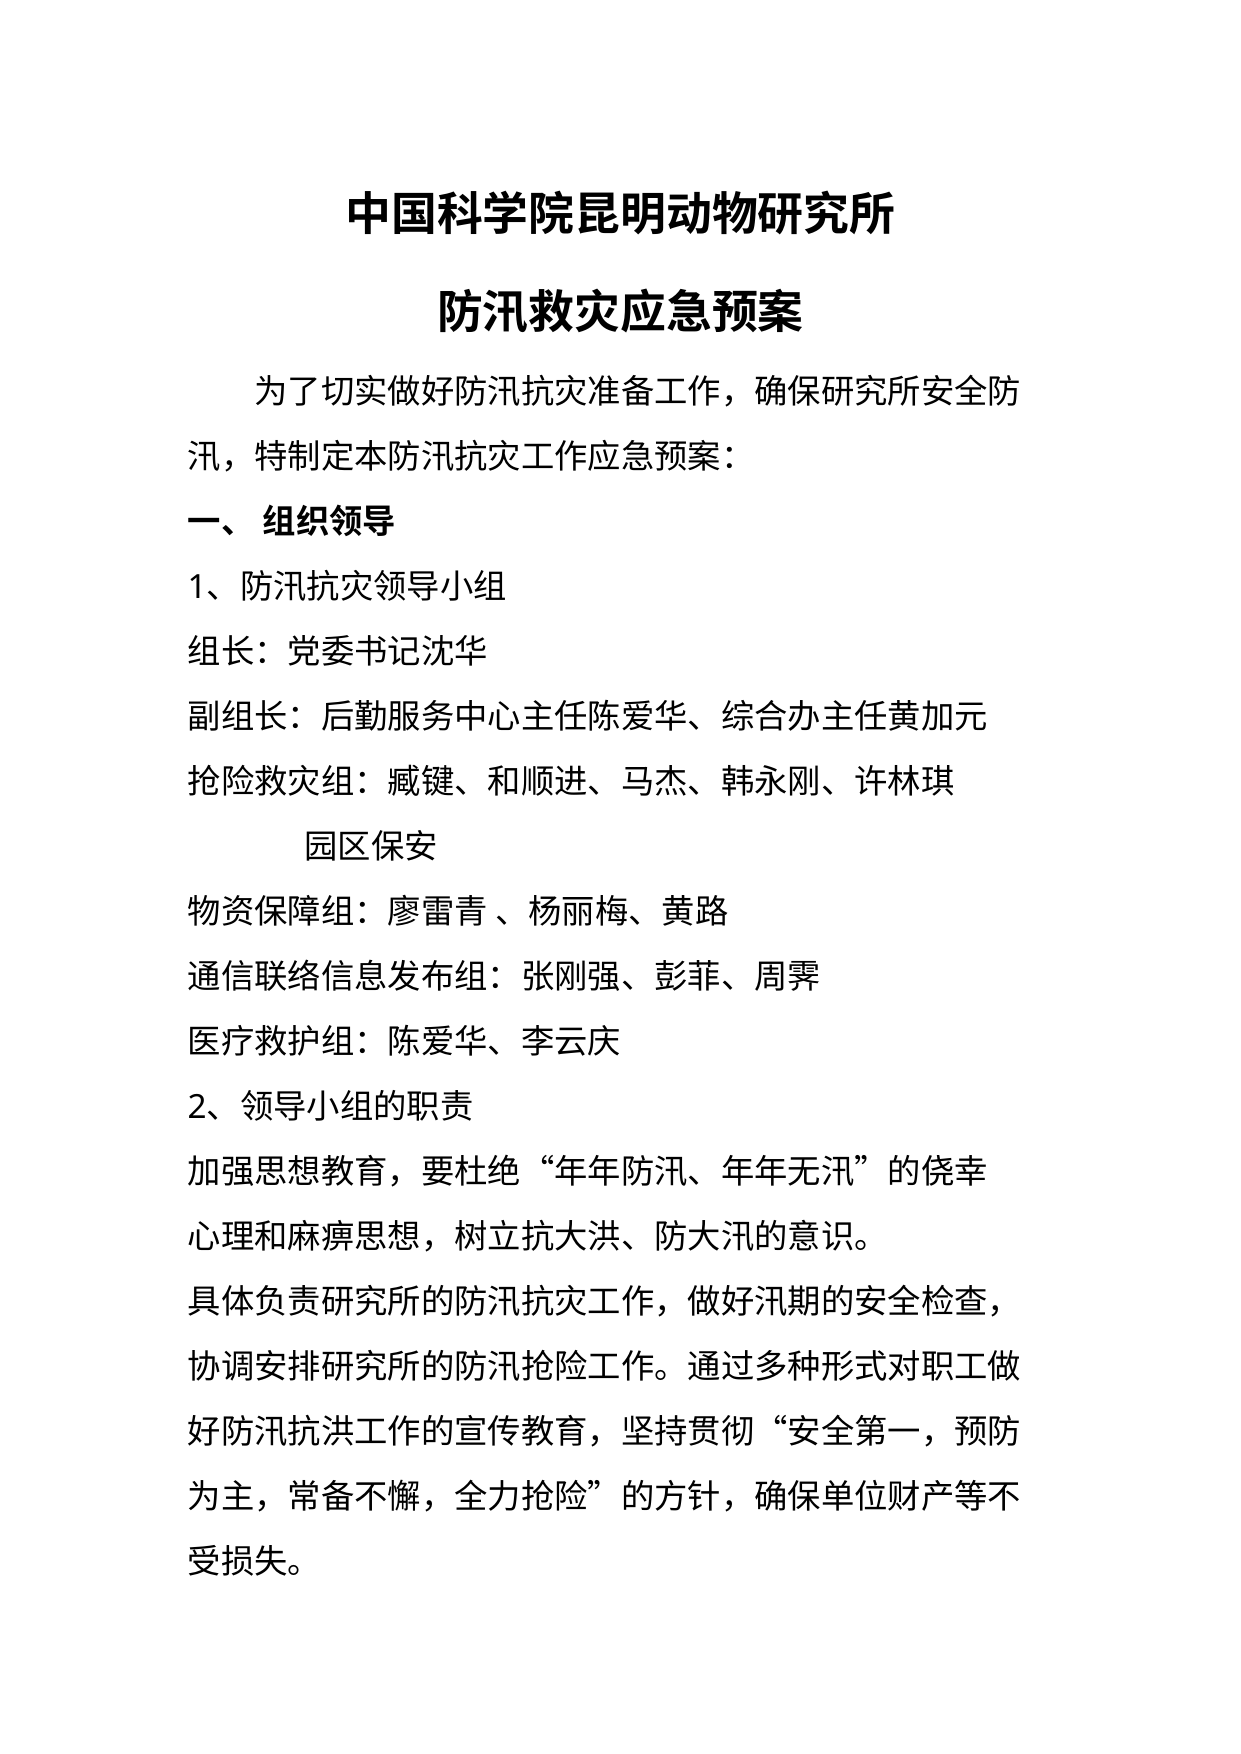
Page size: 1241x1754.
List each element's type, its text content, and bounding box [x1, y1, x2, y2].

text 为了切实做好防汛抗灾准备工作，确保研究所安全防汛，特制定本防汛抗灾工作应急预案： [187, 357, 1053, 487]
text 防汛救灾应急预案 [187, 259, 1053, 357]
text 2、领导小组的职责 加强思想教育，要杜绝“年年防汛、年年无汛”的侥幸 [187, 1072, 1053, 1202]
text 副组长：后勤服务中心主任陈爱华、综合办主任黄加元 [187, 682, 1053, 747]
list 组织领导 [187, 487, 1053, 552]
text 通信联络信息发布组：张刚强、彭菲、周霁 [187, 942, 1053, 1007]
text 医疗救护组：陈爱华、李云庆 [187, 1007, 1053, 1072]
text 抢险救灾组：臧键、和顺进、马杰、韩永刚、许林琪 [187, 747, 1053, 812]
text 具体负责研究所的防汛抗灾工作，做好汛期的安全检查，协调安排研究所的防汛抢险工作。通过多种形式对职工做好防汛抗洪工作的宣传教育，坚持贯彻“安全第一，预防为主，常备不懈，全力抢险”的方针，确保单位财产等不受损失。 [187, 1267, 1053, 1592]
text 心理和麻痹思想，树立抗大洪、防大汛的意识。 [187, 1202, 1053, 1267]
text 园区保安 [187, 812, 1053, 877]
text 物资保障组：廖雷青 、杨丽梅、黄路 [187, 877, 1053, 942]
text 1、防汛抗灾领导小组 [187, 552, 1053, 617]
text 组长：党委书记沈华 [187, 617, 1053, 682]
text 中国科学院昆明动物研究所 [187, 162, 1053, 259]
